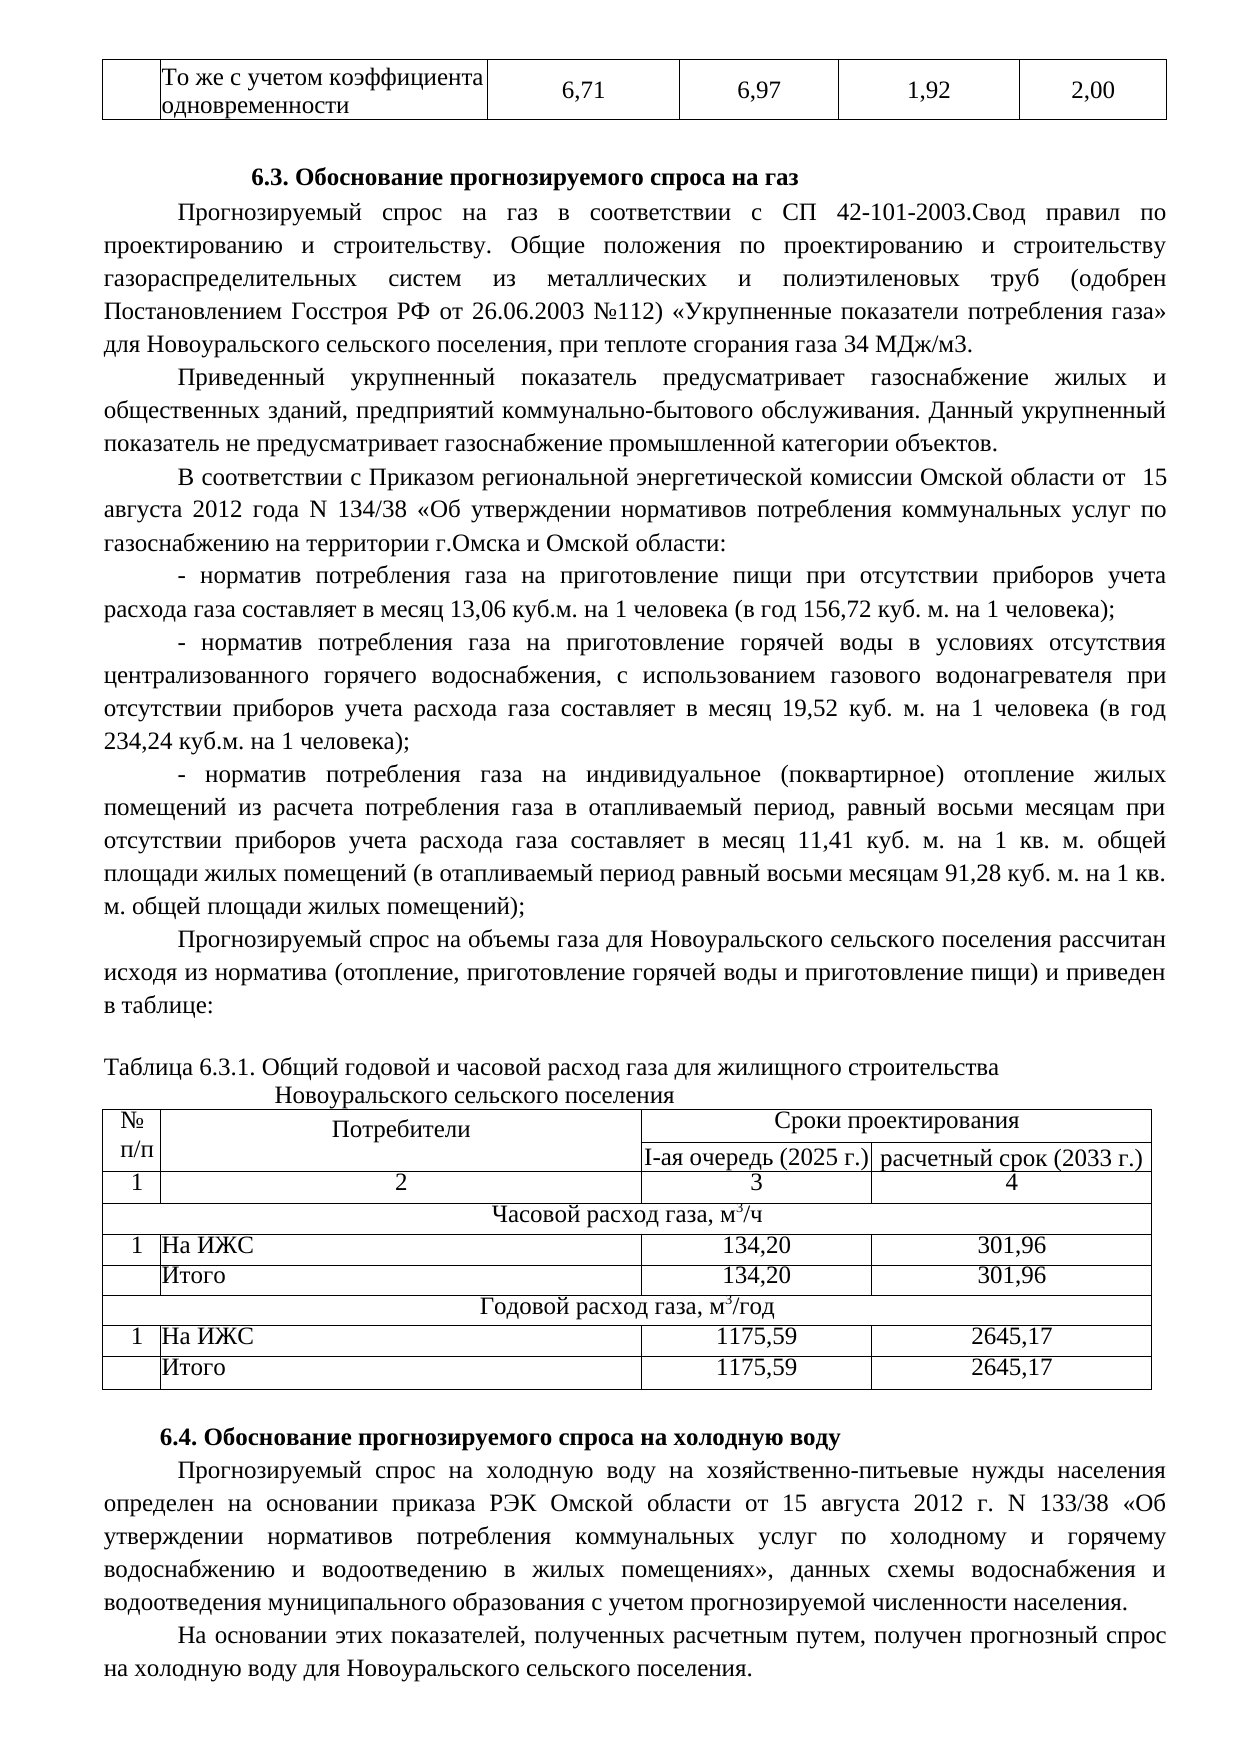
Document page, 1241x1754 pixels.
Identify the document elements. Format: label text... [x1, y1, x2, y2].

table_cell I-ая очередь (2025 г.) [642, 1143, 871, 1171]
subtitle - норматив потребления газа на приготовление горячей воды в условиях отсутствия централизованного горячего водоснабжения, с использованием газового водонагревателя при отсутствии приборов учета расхода газа составляет в месяц 19,52 куб. м. на 1 человека (в год 234,24 куб.м. на 1 человека); [103, 627, 1167, 754]
table_cell [103, 60, 160, 119]
table_cell 4 [872, 1172, 1151, 1203]
table_cell расчетный срок (2033 г.) [872, 1143, 1151, 1171]
table_cell 2,00 [1020, 60, 1166, 119]
table_cell Часовой расход газа, м3/ч [103, 1204, 1151, 1234]
table_cell 1175,59 [642, 1357, 871, 1388]
table_header Потребители [161, 1110, 641, 1171]
table_header № п/п [103, 1110, 160, 1171]
subtitle - норматив потребления газа на приготовление пищи при отсутствии приборов учета расхода газа составляет в месяц 13,06 куб.м. на 1 человека (в год 156,72 куб. м. на 1 человека); [103, 561, 1167, 622]
table_cell 1 [103, 1172, 160, 1203]
table_cell 2645,17 [872, 1326, 1151, 1356]
text Прогнозируемый спрос на объемы газа для Новоуральского сельского поселения рассчитан исходя из норматива (отопление, приготовление горячей воды и приготовление пищи) и приведен в таблице: [103, 924, 1167, 1019]
table_cell 1175,59 [642, 1326, 871, 1356]
table_cell На ИЖС [161, 1235, 641, 1264]
subtitle В соответствии с Приказом региональной энергетической комиссии Омской области от 15 августа 2012 года N 134/38 «Об утверждении нормативов потребления коммунальных услуг по газоснабжению на территории г.Омска и Омской области: [103, 462, 1167, 556]
table_cell То же с учетом коэффициента одновременности [161, 60, 487, 119]
table_cell 134,20 [642, 1235, 871, 1264]
list 6.3. Обоснование прогнозируемого спроса на газ [103, 162, 1167, 191]
text Приведенный укрупненный показатель предусматривает газоснабжение жилых и общественных зданий, предприятий коммунально-бытового обслуживания. Данный укрупненный показатель не предусматривает газоснабжение промышленной категории объектов. [103, 362, 1167, 457]
text Таблица 6.3.1. Общий годовой и часовой расход газа для жилищного строительства Новоуральского сельского поселения [103, 1052, 1167, 1109]
table_cell 3 [642, 1172, 871, 1203]
text На основании этих показателей, полученных расчетным путем, получен прогнозный спрос на холодную воду для Новоуральского сельского поселения. [103, 1621, 1167, 1682]
table_cell 1 [103, 1235, 160, 1264]
table_cell 6,71 [488, 60, 679, 119]
list 6.4. Обоснование прогнозируемого спроса на холодную воду [122, 1422, 1167, 1451]
table_cell На ИЖС [161, 1326, 641, 1356]
table_cell 134,20 [642, 1266, 871, 1295]
table_cell Итого [161, 1357, 641, 1388]
table_cell 2 [161, 1172, 641, 1203]
table_cell 301,96 [872, 1235, 1151, 1264]
text Прогнозируемый спрос на газ в соответствии с СП 42-101-2003.Свод правил по проектированию и строительству. Общие положения по проектированию и строительству газораспределительных систем из металлических и полиэтиленовых труб (одобрен Постановлением Госстроя РФ от 26.06.2003 №112) «Укрупненные показатели потребления газа» для Новоуральского сельского поселения, при теплоте сгорания газа 34 МДж/м3. [103, 197, 1167, 358]
table_cell Годовой расход газа, м3/год [103, 1296, 1151, 1325]
table_cell Итого [161, 1266, 641, 1295]
table_cell [103, 1357, 160, 1388]
table_header Сроки проектирования [642, 1110, 1151, 1142]
table_cell 6,97 [680, 60, 838, 119]
table_cell 301,96 [872, 1266, 1151, 1295]
table_cell 1,92 [839, 60, 1019, 119]
text Прогнозируемый спрос на холодную воду на хозяйственно-питьевые нужды населения определен на основании приказа РЭК Омской области от 15 августа 2012 г. N 133/38 «Об утверждении нормативов потребления коммунальных услуг по холодному и горячему водоснабжению и водоотведению в жилых помещениях», данных схемы водоснабжения и водоотведения муниципального образования с учетом прогнозируемой численности населения. [103, 1455, 1167, 1616]
table_cell 1 [103, 1326, 160, 1356]
text - норматив потребления газа на индивидуальное (поквартирное) отопление жилых помещений из расчета потребления газа в отапливаемый период, равный восьми месяцам при отсутствии приборов учета расхода газа составляет в месяц 11,41 куб. м. на 1 кв. м. общей площади жилых помещений (в отапливаемый период равный восьми месяцам 91,28 куб. м. на 1 кв. м. общей площади жилых помещений); [103, 759, 1167, 919]
table_cell 2645,17 [872, 1357, 1151, 1388]
table_cell [103, 1266, 160, 1295]
